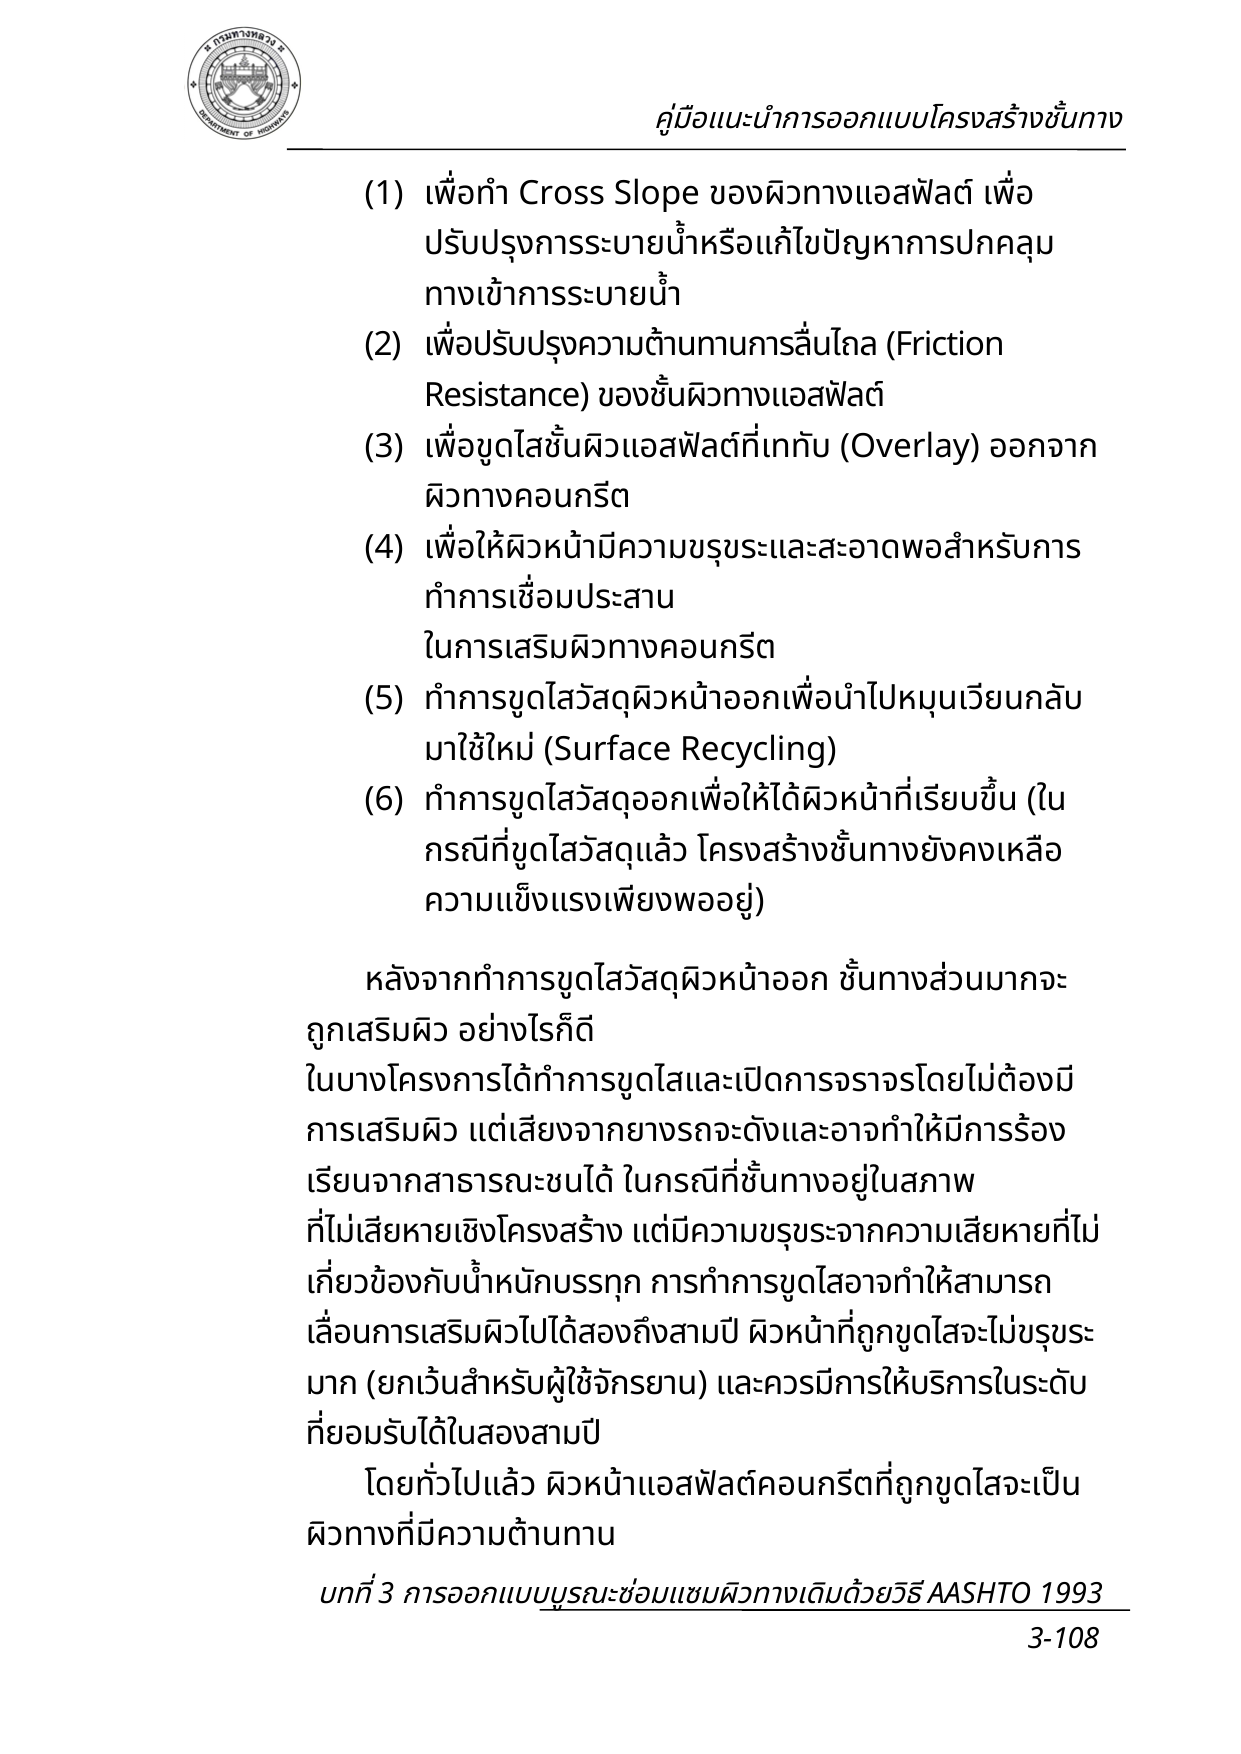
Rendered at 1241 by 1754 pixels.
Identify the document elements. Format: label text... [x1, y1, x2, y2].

list เพื่อทำ Cross Slope ของผิวทางแอสฟัลต์ เพื่อปรับปรุงการระบายน้ำหรือแก้ไขปัญหาการปกคลุมทางเข้าการระบายน้ำ [364, 169, 1106, 320]
list ทำการขูดไสวัสดุผิวหน้าออกเพื่อนำไปหมุนเวียนกลับมาใช้ใหม่ (Surface Recycling) [364, 674, 1106, 775]
list เพื่อขูดไสชั้นผิวแอสฟัลต์ที่เททับ (Overlay) ออกจากผิวทางคอนกรีต [364, 421, 1106, 522]
list ทำการขูดไสวัสดุออกเพื่อให้ได้ผิวหน้าที่เรียบขึ้น (ในกรณีที่ขูดไสวัสดุแล้ว โครงสร้างชั้นทางยังคงเหลือความแข็งแรงเพียงพออยู่) [364, 775, 1106, 927]
list เพื่อให้ผิวหน้ามีความขรุขระและสะอาดพอสำหรับการทำการเชื่อมประสาน ในการเสริมผิวทางคอนกรีต [364, 522, 1106, 674]
picture [184, 24, 304, 143]
list หลังจากทำการขูดไสวัสดุผิวหน้าออก ชั้นทางส่วนมากจะถูกเสริมผิว อย่างไรก็ดี ในบางโครงการได้ทำการขูดไสและเปิดการจราจรโดยไม่ต้องมีการเสริมผิว แต่เสียงจากยางรถจะดังและอาจทำให้มีการร้องเรียนจากสาธารณะชนได้ ในกรณีที่ชั้นทางอยู่ในสภาพ ที่ไม่เสียหายเชิงโครงสร้าง แต่มีความขรุขระจากความเสียหายที่ไม่เกี่ยวข้องกับน้ำหนักบรรทุก การทำการขูดไสอาจทำให้สามารถเลื่อนการเสริมผิวไปได้สองถึงสามปี ผิวหน้าที่ถูกขูดไสจะไม่ขรุขระมาก (ยกเว้นสำหรับผู้ใช้จักรยาน) และควรมีการให้บริการในระดับที่ยอมรับได้ในสองสามปี [305, 955, 1106, 1459]
list เพื่อปรับปรุงความต้านทานการลื่นไถล (Friction Resistance) ของชั้นผิวทางแอสฟัลต์ [364, 320, 1106, 421]
